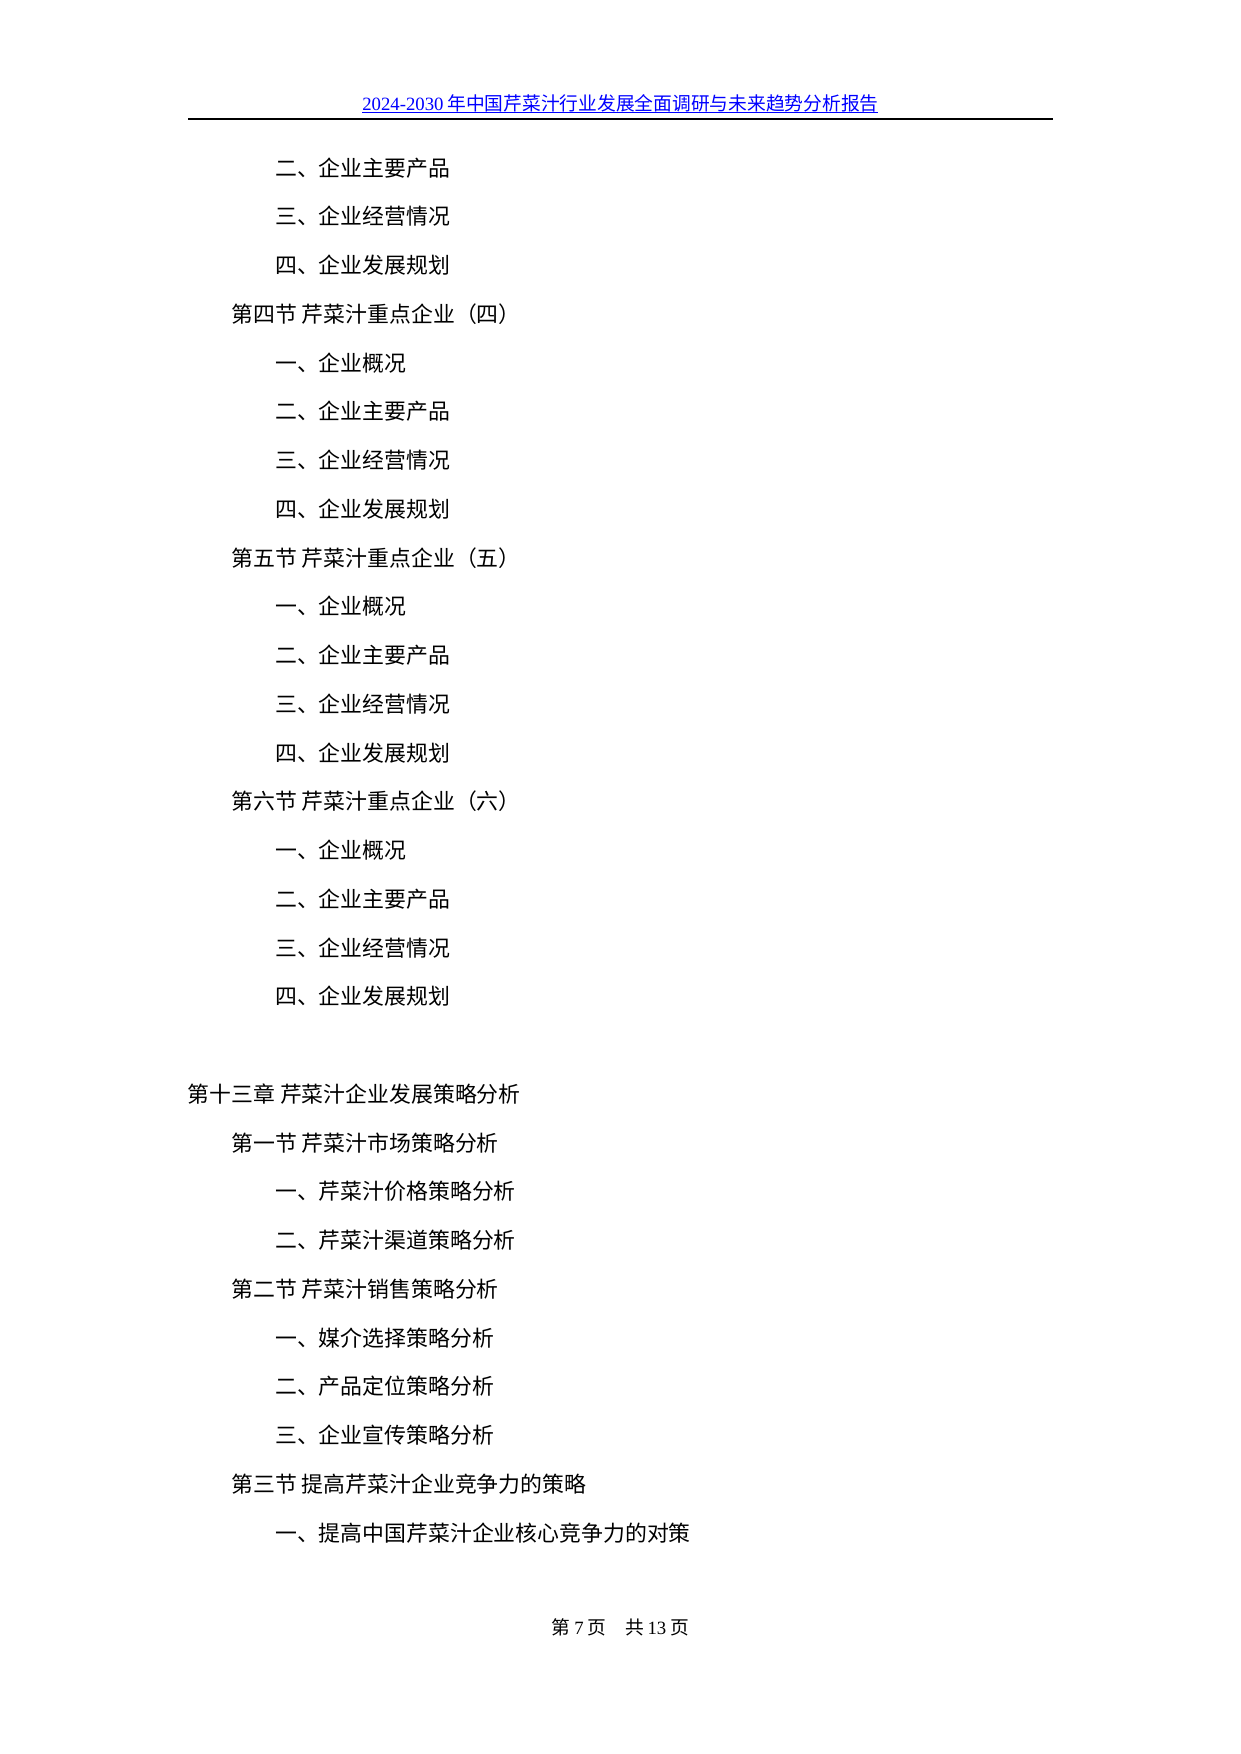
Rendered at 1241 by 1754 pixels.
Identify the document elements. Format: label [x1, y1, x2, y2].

text [187, 150, 1053, 1548]
